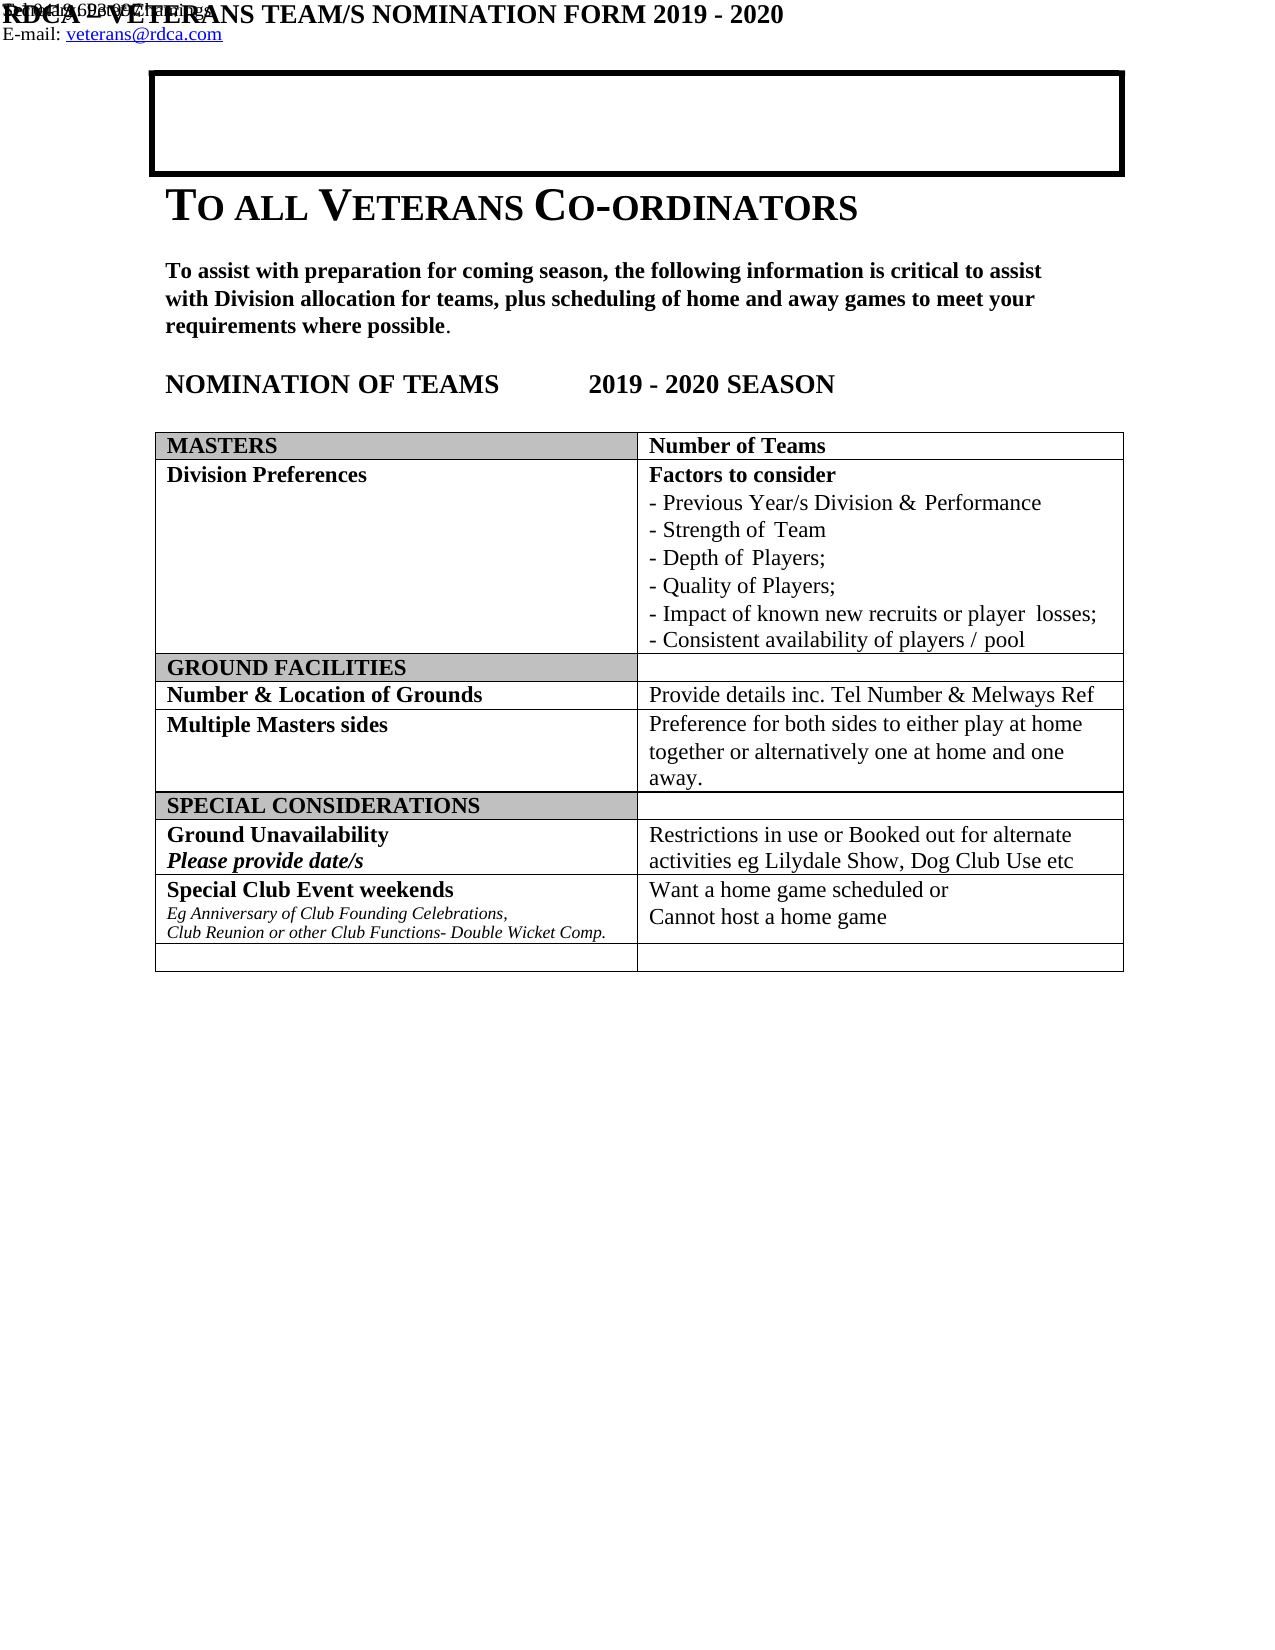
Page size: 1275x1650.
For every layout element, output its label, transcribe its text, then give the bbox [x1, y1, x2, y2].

table_cell Number & Location of Grounds [156, 682, 637, 708]
table_cell [156, 944, 637, 971]
table_cell Preference for both sides to either play at home together or alternatively one at home and one away. [638, 710, 1123, 791]
text TO ALL VETERANS CO-ORDINATORS [165, 176, 1135, 230]
table_cell [638, 654, 1123, 681]
table_cell [638, 793, 1123, 819]
table_cell Multiple Masters sides [156, 710, 637, 791]
table_cell Restrictions in use or Booked out for alternate activities eg Lilydale Show, Dog Club Use etc [638, 820, 1123, 874]
subtitle NOMINATION OF TEAMS 2019 - 2020 SEASON [165, 368, 1135, 399]
table_cell Factors to consider Previous Year/s Division & Performance Strength of Team Depth of Players; Quality of Players; Impact of known new recruits or player losses; Consistent availability of players / pool [638, 460, 1123, 653]
table_cell Want a home game scheduled or Cannot host a home game [638, 875, 1123, 943]
table_header MASTERS [156, 433, 637, 459]
table_cell Ground Unavailability Please provide date/s [156, 820, 637, 874]
table_cell Division Preferences [156, 460, 637, 653]
table_cell GROUND FACILITIES [156, 654, 637, 681]
table_cell Special Club Event weekends Eg Anniversary of Club Founding Celebrations, Club Reunion or other Club Functions- Double Wicket Comp. [156, 875, 637, 943]
table_cell [638, 944, 1123, 971]
table_header Number of Teams [638, 433, 1123, 459]
table_cell SPECIAL CONSIDERATIONS [156, 793, 637, 819]
table_cell Provide details inc. Tel Number & Melways Ref [638, 682, 1123, 708]
text To assist with preparation for coming season, the following information is critical to assist with Division allocation for teams, plus scheduling of home and away games to meet your requirements where possible. [165, 257, 1084, 338]
